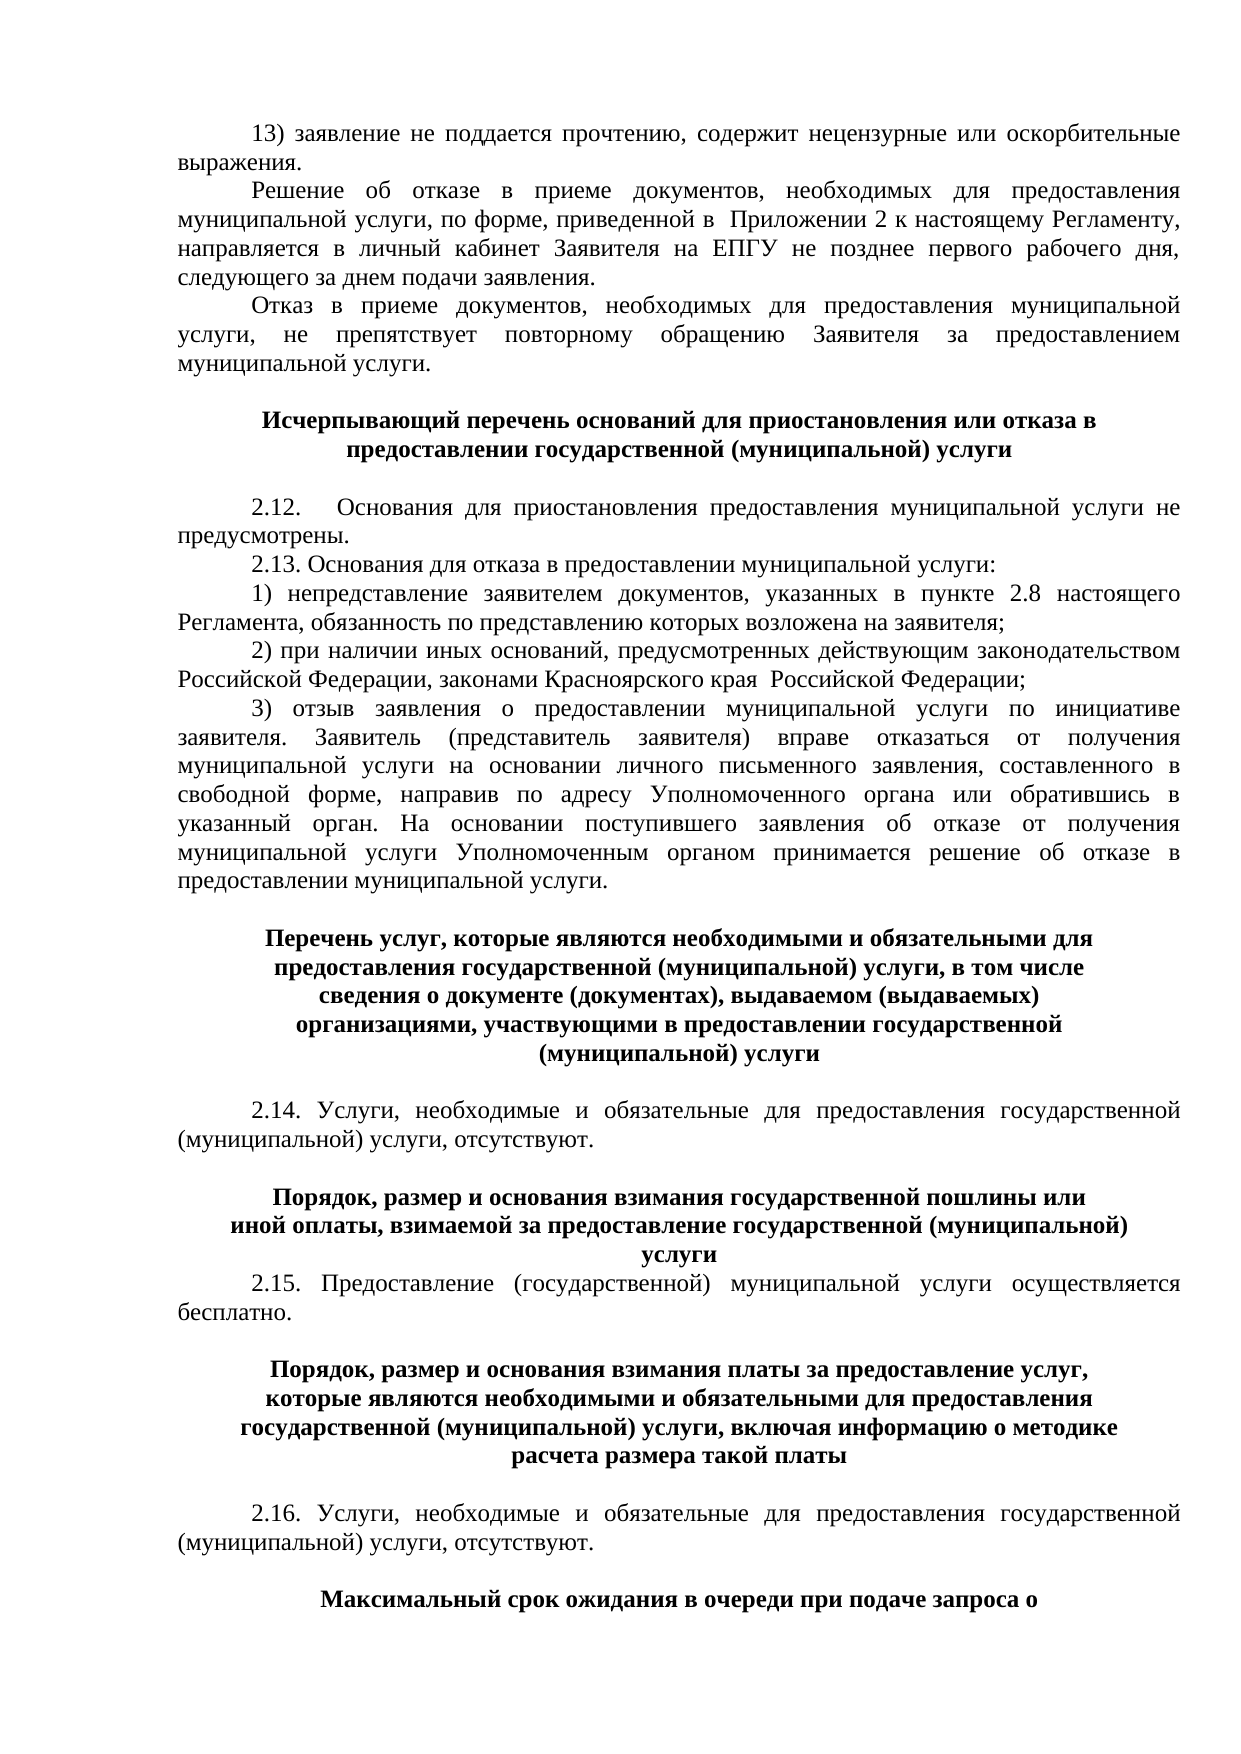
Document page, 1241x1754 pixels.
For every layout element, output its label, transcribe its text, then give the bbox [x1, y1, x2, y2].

text Порядок, размер и основания взимания государственной пошлины или [177, 1182, 1181, 1211]
text 2.16. Услуги, необходимые и обязательные для предоставления государственной (муниципальной) услуги, отсутствуют. [177, 1498, 1181, 1556]
text Решение об отказе в приеме документов, необходимых для предоставления муниципальной услуги, по форме, приведенной в Приложении 2 к настоящему Регламенту, направляется в личный кабинет Заявителя на ЕПГУ не позднее первого рабочего дня, следующего за днем подачи заявления. [177, 176, 1181, 291]
text 3) отзыв заявления о предоставлении муниципальной услуги по инициативе заявителя. Заявитель (представитель заявителя) вправе отказаться от получения муниципальной услуги на основании личного письменного заявления, составленного в свободной форме, направив по адресу Уполномоченного органа или обратившись в указанный орган. На основании поступившего заявления об отказе от получения муниципальной услуги Уполномоченным органом принимается решение об отказе в предоставлении муниципальной услуги. [177, 693, 1181, 894]
text предоставлении государственной (муниципальной) услуги [177, 434, 1181, 463]
text 1) непредставление заявителем документов, указанных в пункте 2.8 настоящего Регламента, обязанность по представлению которых возложена на заявителя; [177, 578, 1181, 636]
text Отказ в приеме документов, необходимых для предоставления муниципальной услуги, не препятствует повторному обращению Заявителя за предоставлением муниципальной услуги. [177, 291, 1181, 377]
text (муниципальной) услуги [177, 1038, 1181, 1067]
text организациями, участвующими в предоставлении государственной [177, 1009, 1181, 1038]
text которые являются необходимыми и обязательными для предоставления [177, 1383, 1181, 1412]
text расчета размера такой платы [177, 1441, 1181, 1469]
text Перечень услуг, которые являются необходимыми и обязательными для [177, 923, 1181, 952]
text 2.15. Предоставление (государственной) муниципальной услуги осуществляется бесплатно. [177, 1268, 1181, 1326]
text сведения о документе (документах), выдаваемом (выдаваемых) [177, 981, 1181, 1009]
text 2) при наличии иных оснований, предусмотренных действующим законодательством Российской Федерации, законами Красноярского края Российской Федерации; [177, 636, 1181, 693]
text иной оплаты, взимаемой за предоставление государственной (муниципальной) [177, 1211, 1181, 1239]
text предоставления государственной (муниципальной) услуги, в том числе [177, 952, 1181, 981]
text 2.14. Услуги, необходимые и обязательные для предоставления государственной (муниципальной) услуги, отсутствуют. [177, 1096, 1181, 1153]
text услуги [177, 1239, 1181, 1268]
text государственной (муниципальной) услуги, включая информацию о методике [177, 1412, 1181, 1441]
text 2.12. Основания для приостановления предоставления муниципальной услуги не предусмотрены. [177, 492, 1181, 549]
text 13) заявление не поддается прочтению, содержит нецензурные или оскорбительные выражения. [177, 118, 1181, 176]
text Исчерпывающий перечень оснований для приостановления или отказа в [177, 406, 1181, 434]
text Максимальный срок ожидания в очереди при подаче запроса о [177, 1584, 1181, 1613]
text 2.13. Основания для отказа в предоставлении муниципальной услуги: [177, 549, 1181, 578]
text Порядок, размер и основания взимания платы за предоставление услуг, [177, 1354, 1181, 1383]
